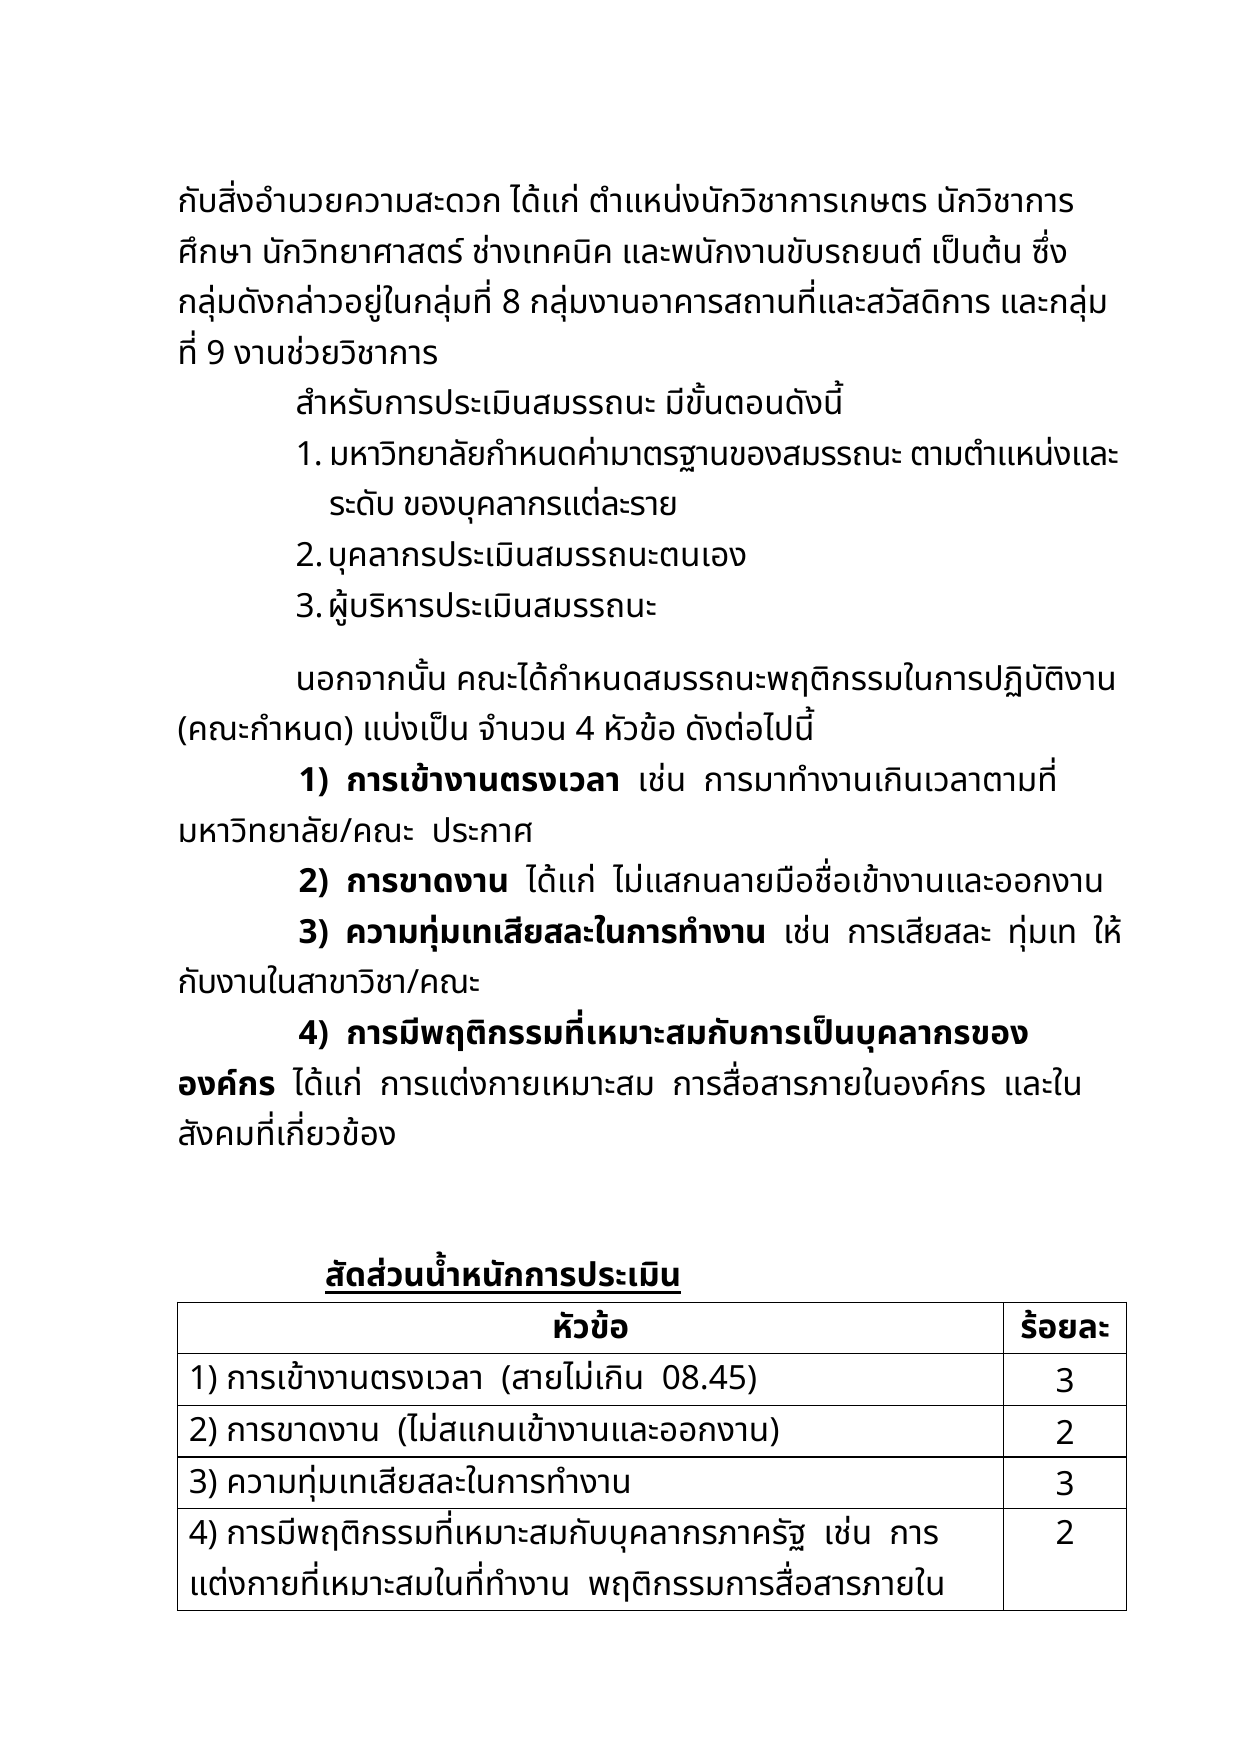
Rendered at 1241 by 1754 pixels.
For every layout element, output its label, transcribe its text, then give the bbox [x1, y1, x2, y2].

list มหาวิทยาลัยกำหนดค่ามาตรฐานของสมรรถนะ ตามตำแหน่งและระดับ ของบุคลากรแต่ละราย [295, 430, 1122, 531]
table_cell 3) ความทุ่มเทเสียสละในการทำงาน [178, 1458, 1003, 1508]
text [177, 177, 1122, 379]
text 4) การมีพฤติกรรมที่เหมาะสมกับการเป็นบุคลากรขององค์กร ได้แก่ การแต่งกายเหมาะสม การสื่อสารภายในองค์กร และในสังคมที่เกี่ยวข้อง [177, 1009, 1122, 1160]
table_cell 2 [1004, 1406, 1126, 1456]
text สำหรับการประเมินสมรรถนะ มีขั้นตอนดังนี้ [177, 379, 1122, 430]
table_cell 2 [1004, 1509, 1126, 1610]
table_header ร้อยละ [1004, 1303, 1126, 1353]
table_cell 3 [1004, 1354, 1126, 1405]
list บุคลากรประเมินสมรรถนะตนเอง [177, 531, 1122, 581]
table_cell 3 [1004, 1458, 1126, 1508]
table_header หัวข้อ [178, 1303, 1003, 1353]
text นอกจากนั้น คณะได้กำหนดสมรรถนะพฤติกรรมในการปฏิบัติงาน (คณะกำหนด) แบ่งเป็น จำนวน 4 หัวข้อ ดังต่อไปนี้ [177, 655, 1122, 756]
list ผู้บริหารประเมินสมรรถนะ [177, 581, 1122, 632]
table_cell 1) การเข้างานตรงเวลา (สายไม่เกิน 08.45) [178, 1354, 1003, 1405]
text สัดส่วนน้ำหนักการประเมิน [177, 1251, 1122, 1302]
text 1) การเข้างานตรงเวลา เช่น การมาทำงานเกินเวลาตามที่มหาวิทยาลัย/คณะ ประกาศ [177, 756, 1122, 857]
text 3) ความทุ่มเทเสียสละในการทำงาน เช่น การเสียสละ ทุ่มเท ให้กับงานในสาขาวิชา/คณะ [177, 908, 1122, 1009]
text 2) การขาดงาน ได้แก่ ไม่แสกนลายมือชื่อเข้างานและออกงาน [177, 857, 1122, 908]
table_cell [178, 1509, 1003, 1610]
table_cell 2) การขาดงาน (ไม่สแกนเข้างานและออกงาน) [178, 1406, 1003, 1456]
